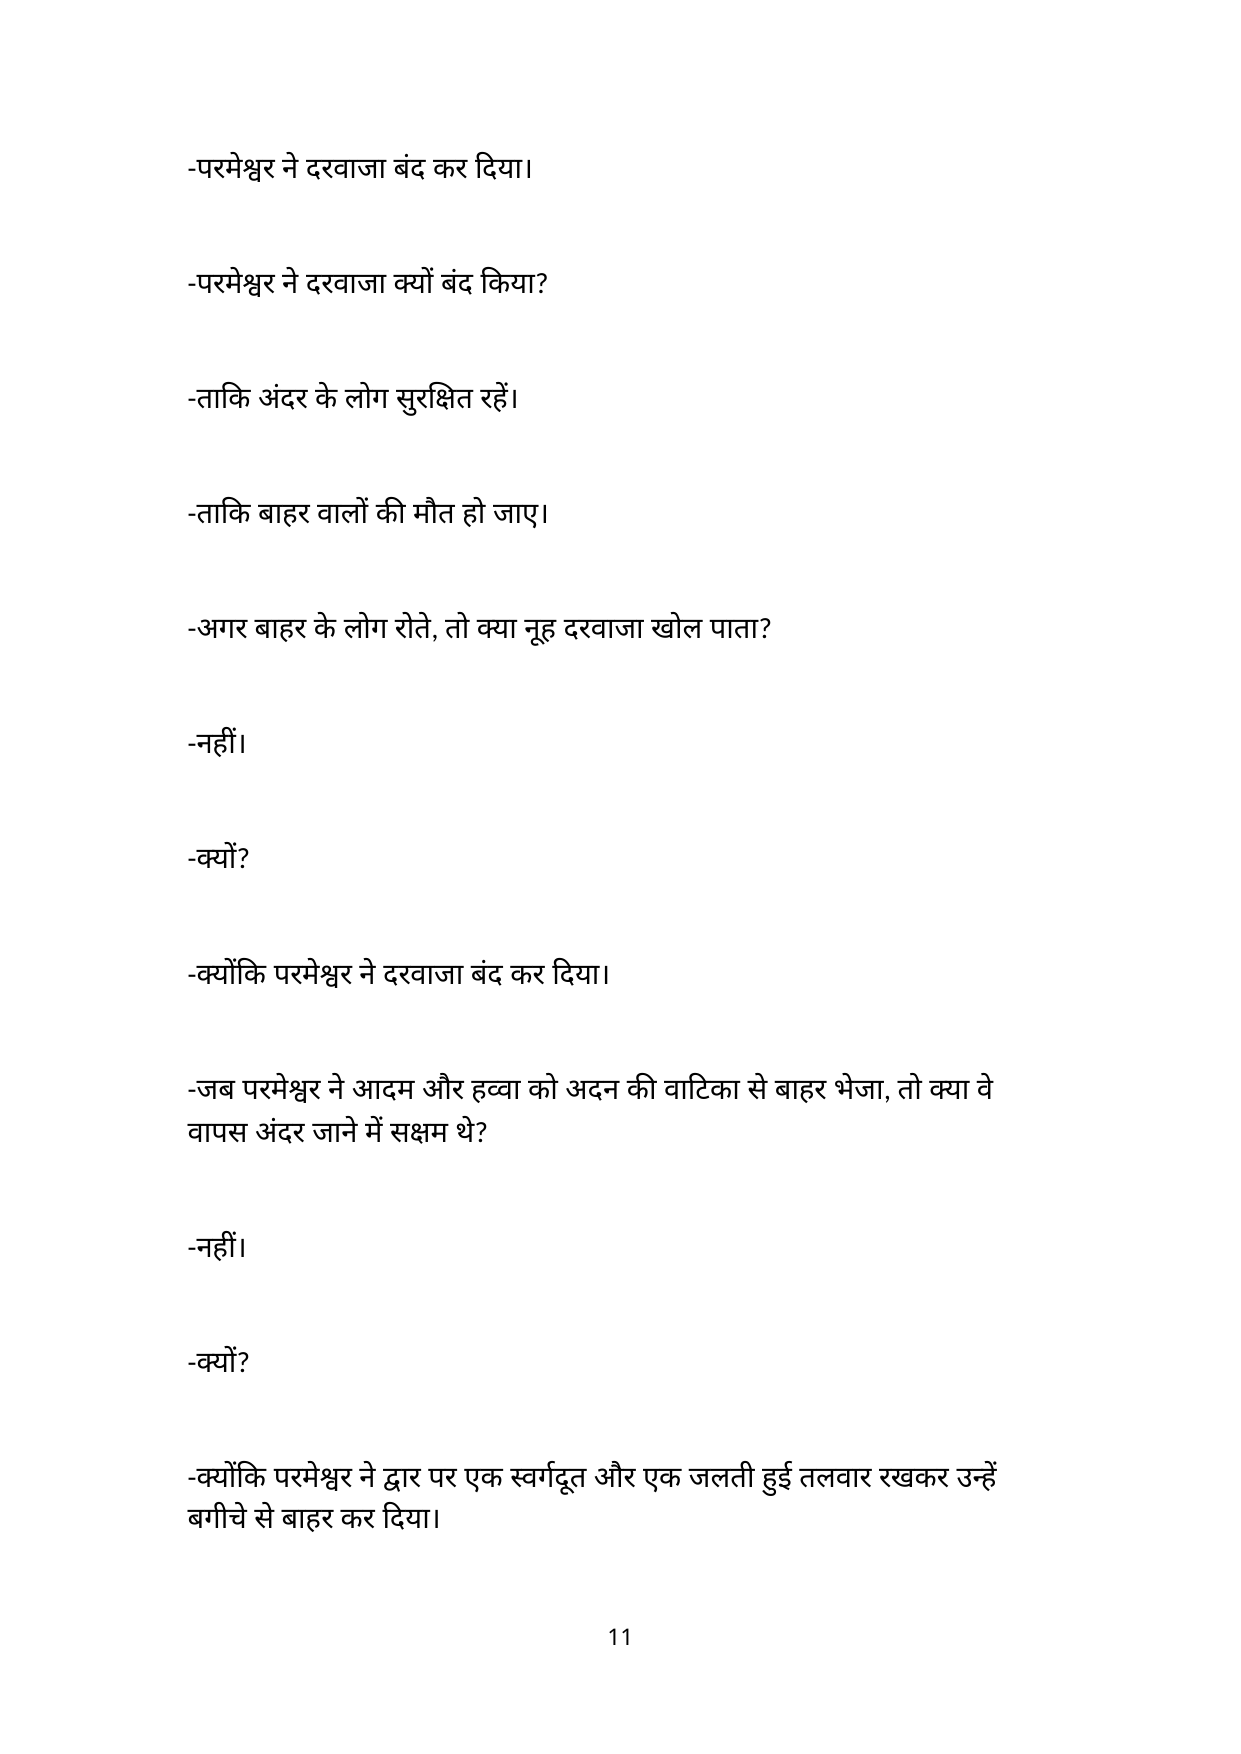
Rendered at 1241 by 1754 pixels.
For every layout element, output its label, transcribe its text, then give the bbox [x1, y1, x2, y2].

text -जब परमेश्वर ने आदम और हव्वा को अदन की वाटिका से बाहर भेजा, तो क्या वे वापस अंदर जाने में सक्षम थे? [187, 1071, 1053, 1154]
text -परमेश्वर ने दरवाजा क्यों बंद किया? [187, 265, 1053, 305]
text -क्योंकि परमेश्वर ने दरवाजा बंद कर दिया। [187, 956, 1053, 996]
text -अगर बाहर के लोग रोते, तो क्या नूह दरवाजा खोल पाता? [187, 610, 1053, 651]
text -ताकि अंदर के लोग सुरक्षित रहें। [187, 380, 1053, 420]
text -नहीं। [187, 726, 1053, 766]
text -क्यों? [187, 1344, 1053, 1384]
text -क्योंकि परमेश्वर ने द्वार पर एक स्वर्गदूत और एक जलती हुई तलवार रखकर उन्हें बगीचे से बाहर कर दिया। [187, 1459, 1053, 1541]
text -नहीं। [187, 1229, 1053, 1269]
text -परमेश्वर ने दरवाजा बंद कर दिया। [187, 150, 1053, 190]
text -क्यों? [187, 841, 1053, 881]
text -ताकि बाहर वालों की मौत हो जाए। [187, 495, 1053, 536]
